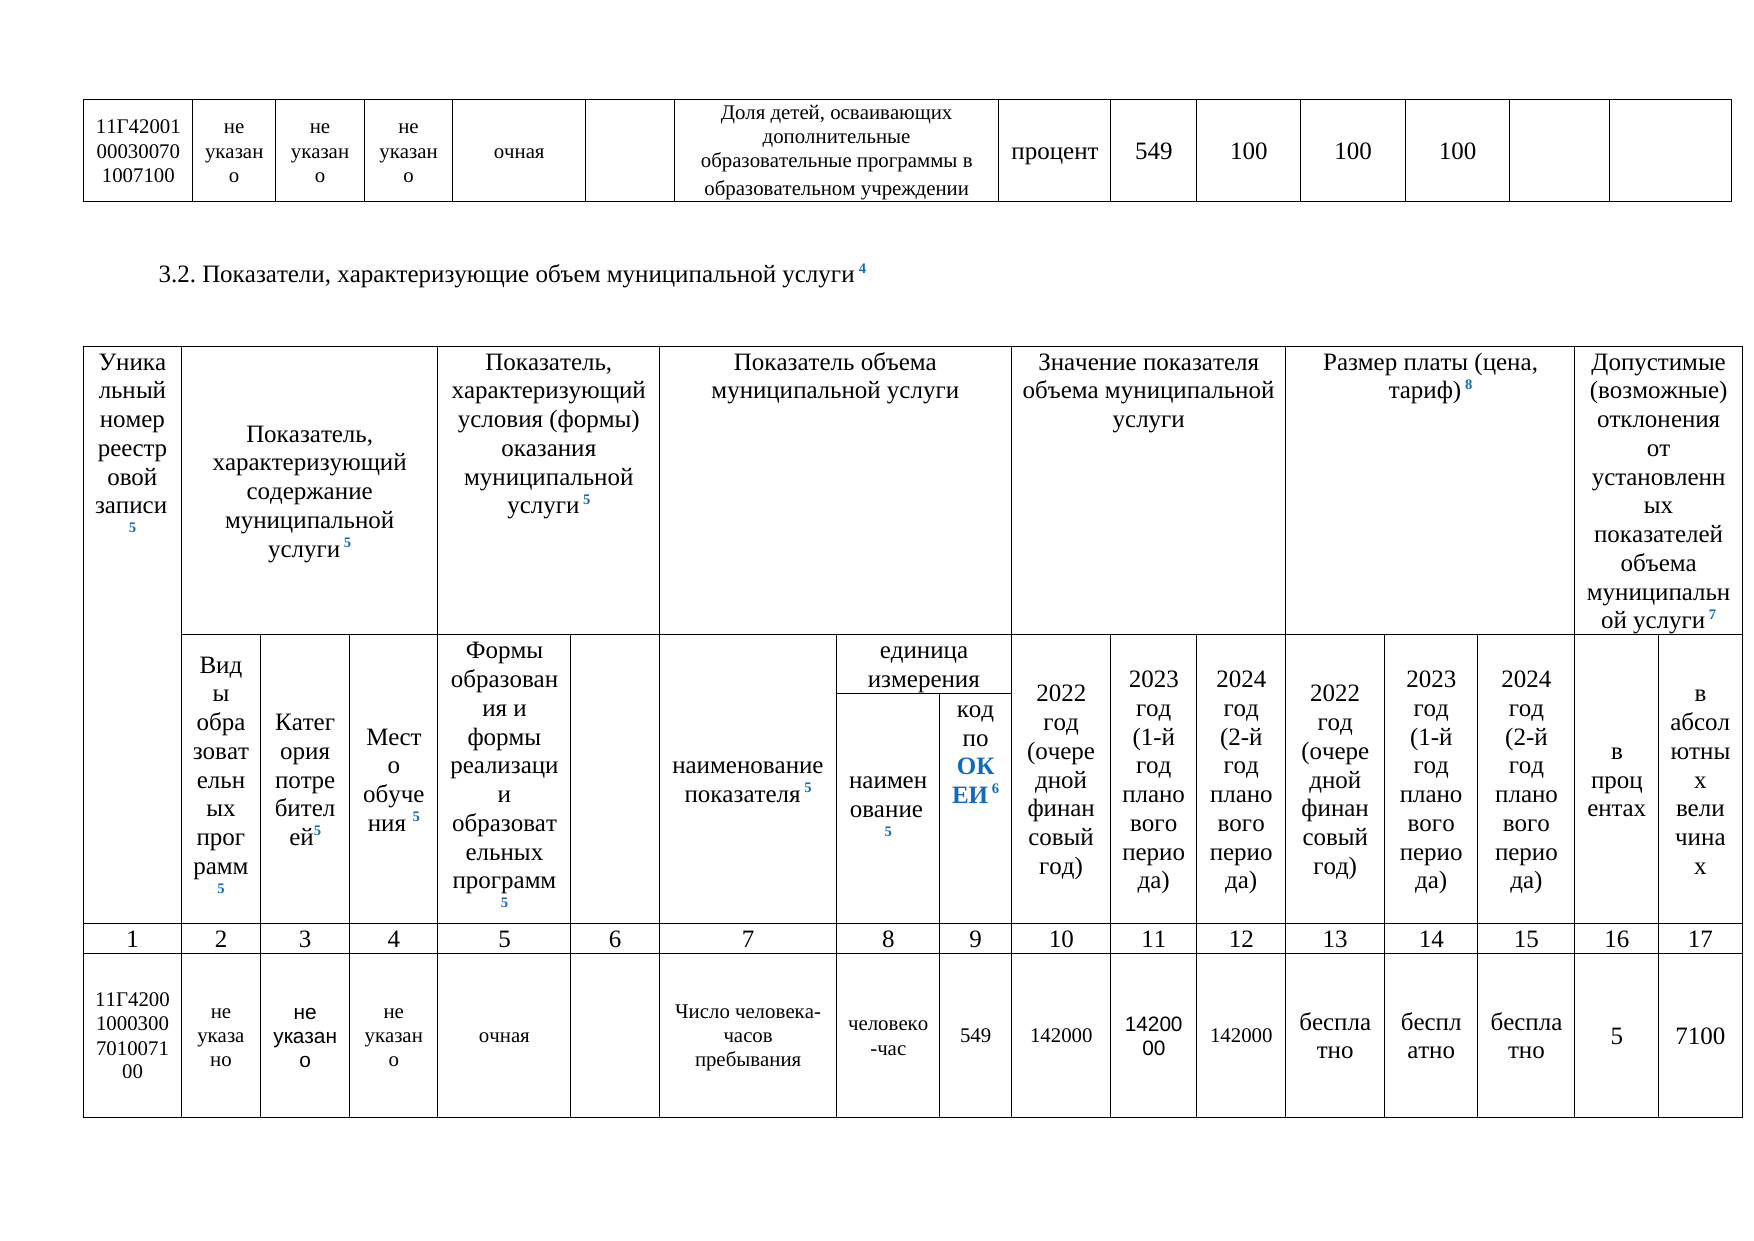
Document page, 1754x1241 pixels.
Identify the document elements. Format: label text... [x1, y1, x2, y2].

table_cell 2 [182, 924, 260, 953]
table_cell 16 [1575, 924, 1658, 953]
table_cell 549 [940, 954, 1011, 1117]
table_cell не указано [276, 100, 364, 201]
table_cell в абсолютных величинах [1659, 635, 1742, 923]
table_header Значение показателя объема муниципальной услуги [1012, 347, 1285, 634]
table_cell 17 [1659, 924, 1742, 953]
table_header Показатель, характеризующий содержание муниципальной услуги 5 [182, 347, 437, 634]
table_cell единица измерения [837, 635, 1011, 693]
table_cell [1510, 100, 1609, 201]
table_cell очная [438, 954, 570, 1117]
table_cell 2023 год (1-й год планового периода) [1111, 635, 1196, 923]
table_cell Доля детей, осваивающих дополнительные образовательные программы в образовательном учреждении [675, 100, 998, 201]
table_header Показатель, характеризующий условия (формы) оказания муниципальной услуги 5 [438, 347, 659, 634]
text 3.2. Показатели, характеризующие объем муниципальной услуги 4 [83, 259, 1671, 288]
table_cell 1 [84, 924, 181, 953]
table_cell бесплатно [1478, 954, 1574, 1117]
table_cell в процентах [1575, 635, 1658, 923]
table_cell 3 [261, 924, 349, 953]
table_cell человеко-час [837, 954, 939, 1117]
table_cell не указано [261, 954, 349, 1117]
table_cell 5 [1575, 954, 1658, 1117]
table_cell 549 [1111, 100, 1196, 201]
table_cell не указано [182, 954, 260, 1117]
table_cell не указано [193, 100, 275, 201]
table_cell 2024 год (2-й год планового периода) [1478, 635, 1574, 923]
table_cell [571, 635, 659, 923]
table_cell процент [999, 100, 1110, 201]
table_header Уникальный номер реестровой записи 5 [84, 347, 181, 923]
table_cell 11 [1111, 924, 1196, 953]
table_cell [571, 954, 659, 1117]
table_cell 4 [350, 924, 437, 953]
table_cell Число человека-часов пребывания [660, 954, 836, 1117]
table_cell бесплатно [1385, 954, 1477, 1117]
table_cell Виды образовательных программ 5 [182, 635, 260, 923]
table_cell 2022 год (очередной финансовый год) [1012, 635, 1110, 923]
table_cell [1610, 100, 1731, 201]
table_cell [586, 100, 674, 201]
table_cell не указано [365, 100, 452, 201]
table_cell Место обучения 5 [350, 635, 437, 923]
table_cell Категория потребителей5 [261, 635, 349, 923]
table_cell Формы образования и формы реализации образовательных программ 5 [438, 635, 570, 923]
table_cell 5 [438, 924, 570, 953]
table_cell бесплатно [1286, 954, 1384, 1117]
table_cell 8 [837, 924, 939, 953]
table_cell 12 [1197, 924, 1285, 953]
table_cell 9 [940, 924, 1011, 953]
table_cell 14 [1385, 924, 1477, 953]
table_cell 1420000 [1111, 954, 1196, 1117]
table_cell 142000 [1197, 954, 1285, 1117]
table_cell 100 [1197, 100, 1300, 201]
table_header Размер платы (цена, тариф) 8 [1286, 347, 1574, 634]
table_cell 10 [1012, 924, 1110, 953]
table_cell не указано [350, 954, 437, 1117]
table_cell наименование 5 [837, 694, 939, 923]
table_cell 7100 [1659, 954, 1742, 1117]
table_cell 2024 год (2-й год планового периода) [1197, 635, 1285, 923]
table_cell 100 [1406, 100, 1509, 201]
table_cell очная [453, 100, 585, 201]
table_header Показатель объема муниципальной услуги [660, 347, 1011, 634]
table_cell 11Г42001000300701007100 [84, 954, 181, 1117]
table_cell 15 [1478, 924, 1574, 953]
table_cell 2022 год (очередной финансовый год) [1286, 635, 1384, 923]
table_cell 142000 [1012, 954, 1110, 1117]
table_cell 11Г42001000300701007100 [84, 100, 192, 201]
table_cell наименование показателя 5 [660, 635, 836, 923]
table_cell код по ОКЕИ 6 [940, 694, 1011, 923]
table_header Допустимые (возможные) отклонения от установленных показателей объема муниципальной услуги 7 [1575, 347, 1742, 634]
table_cell 7 [660, 924, 836, 953]
table_cell 6 [571, 924, 659, 953]
table_cell 2023 год (1-й год планового периода) [1385, 635, 1477, 923]
table_cell 13 [1286, 924, 1384, 953]
table_cell 100 [1301, 100, 1405, 201]
